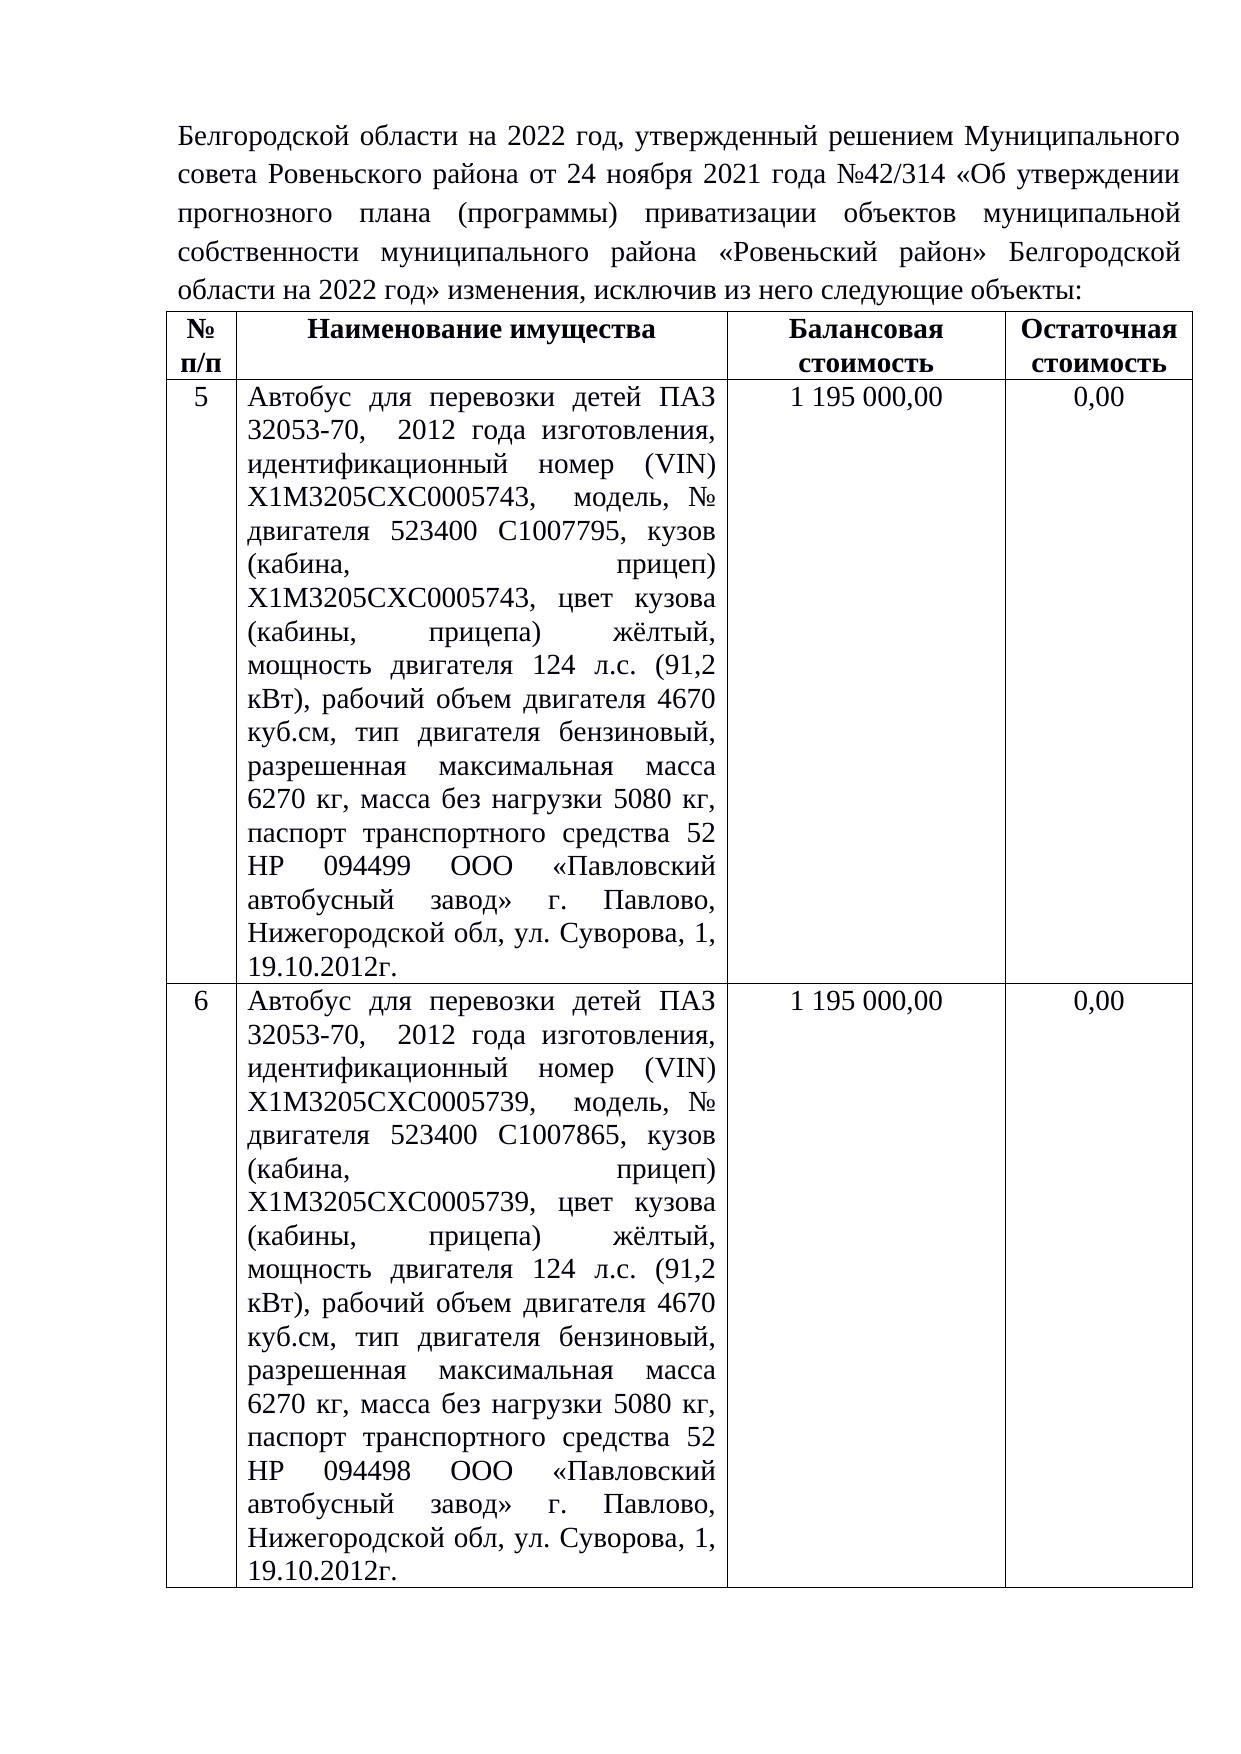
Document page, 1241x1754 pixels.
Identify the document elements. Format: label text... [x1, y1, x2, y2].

table_cell 0,00 [1006, 380, 1192, 983]
table_cell 0,00 [1006, 984, 1192, 1587]
table_cell Автобус для перевозки детей ПАЗ 32053-70, 2012 года изготовления, идентификационный номер (VIN) Х1М3205СХС0005739, модель, № двигателя 523400 С1007865, кузов (кабина, прицеп) Х1М3205СХС0005739, цвет кузова (кабины, прицепа) жёлтый, мощность двигателя 124 л.с. (91,2 кВт), рабочий объем двигателя 4670 куб.см, тип двигателя бензиновый, разрешенная максимальная масса 6270 кг, масса без нагрузки 5080 кг, паспорт транспортного средства 52 НР 094498 ООО «Павловский автобусный завод» г. Павлово, Нижегородской обл, ул. Суворова, 1, 19.10.2012г. [237, 984, 727, 1587]
table_cell Автобус для перевозки детей ПАЗ 32053-70, 2012 года изготовления, идентификационный номер (VIN) Х1М3205СХС0005743, модель, № двигателя 523400 С1007795, кузов (кабина, прицеп) Х1М3205СХС0005743, цвет кузова (кабины, прицепа) жёлтый, мощность двигателя 124 л.с. (91,2 кВт), рабочий объем двигателя 4670 куб.см, тип двигателя бензиновый, разрешенная максимальная масса 6270 кг, масса без нагрузки 5080 кг, паспорт транспортного средства 52 НР 094499 ООО «Павловский автобусный завод» г. Павлово, Нижегородской обл, ул. Суворова, 1, 19.10.2012г. [237, 380, 727, 983]
table_header № п/п [167, 312, 236, 378]
table_cell 1 195 000,00 [728, 984, 1005, 1587]
table_cell 1 195 000,00 [728, 380, 1005, 983]
table_header Наименование имущества [237, 312, 727, 378]
table_header Балансовая стоимость [728, 312, 1005, 378]
table_cell 6 [167, 984, 236, 1587]
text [177, 118, 1181, 306]
table_header Остаточная стоимость [1006, 312, 1192, 378]
table_cell 5 [167, 380, 236, 983]
